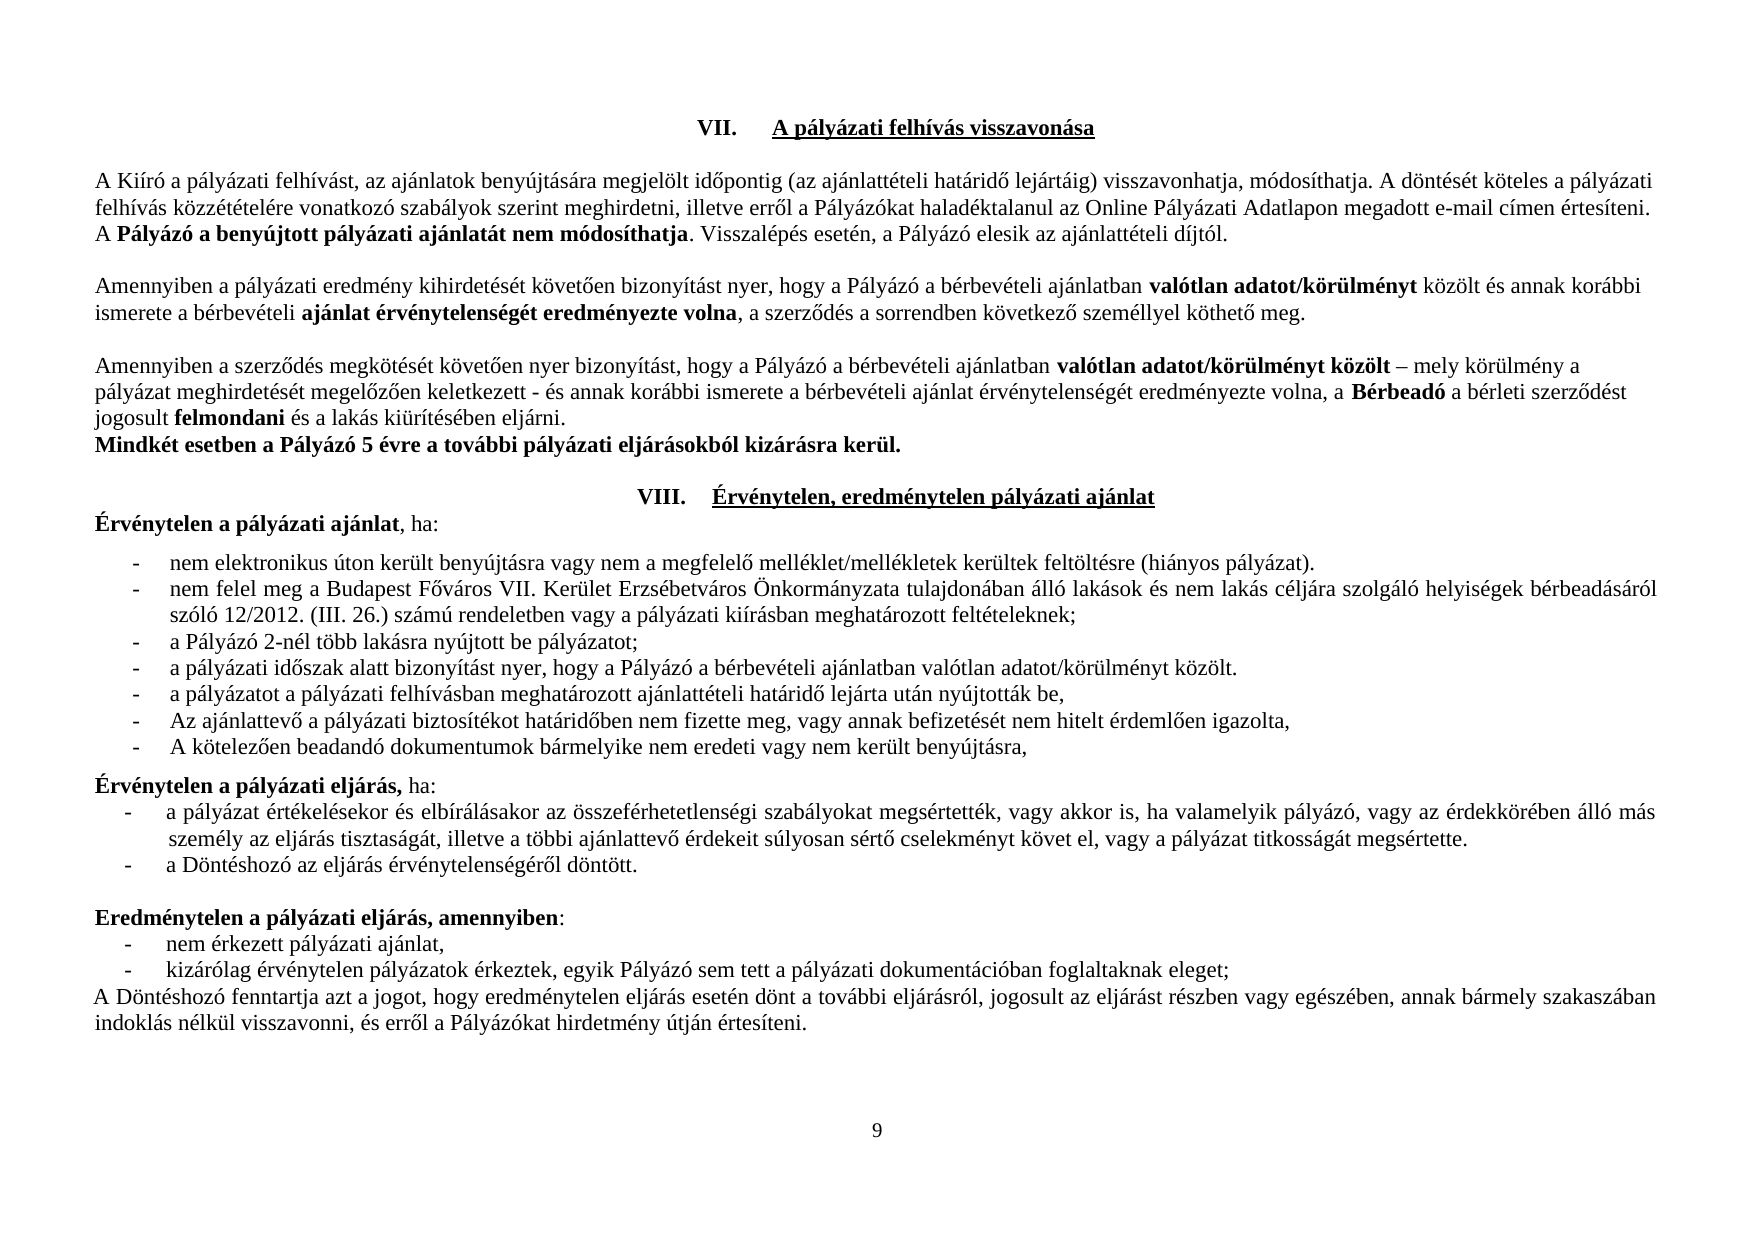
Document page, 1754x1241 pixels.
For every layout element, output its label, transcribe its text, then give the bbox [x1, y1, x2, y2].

text Mindkét esetben a Pályázó 5 évre a további pályázati eljárásokból kizárásra kerül. [94, 431, 1659, 457]
text A Kiíró a pályázati felhívást, az ajánlatok benyújtására megjelölt időpontig (az ajánlattételi határidő lejártáig) visszavonhatja, módosíthatja. A döntését köteles a pályázati felhívás közzétételére vonatkozó szabályok szerint meghirdetni, illetve erről a Pályázókat haladéktalanul az Online Pályázati Adatlapon megadott e-mail címen értesíteni. A Pályázó a benyújtott pályázati ajánlatát nem módosíthatja. Visszalépés esetén, a Pályázó elesik az ajánlattételi díjtól. [94, 167, 1659, 246]
text Érvénytelen a pályázati eljárás, ha: [94, 772, 1659, 798]
text Amennyiben a szerződés megkötését követően nyer bizonyítást, hogy a Pályázó a bérbevételi ajánlatban valótlan adatot/körülményt közölt – mely körülmény a pályázat meghirdetését megelőzően keletkezett - és annak korábbi ismerete a bérbevételi ajánlat érvénytelenségét eredményezte volna, a Bérbeadó a bérleti szerződést jogosult felmondani és a lakás kiürítésében eljárni. [94, 352, 1659, 431]
list a pályázati időszak alatt bizonyítást nyer, hogy a Pályázó a bérbevételi ajánlatban valótlan adatot/körülményt közölt. [132, 654, 1659, 680]
list A pályázati felhívás visszavonása [132, 114, 1659, 141]
list - kizárólag érvénytelen pályázatok érkeztek, egyik Pályázó sem tett a pályázati dokumentációban foglaltaknak eleget; [124, 956, 1659, 983]
list nem elektronikus úton került benyújtásra vagy nem a megfelelő melléklet/mellékletek kerültek feltöltésre (hiányos pályázat). [132, 549, 1659, 575]
list a Pályázó 2-nél több lakásra nyújtott be pályázatot; [132, 628, 1659, 654]
list A Döntéshozó fenntartja azt a jogot, hogy eredménytelen eljárás esetén dönt a további eljárásról, jogosult az eljárást részben vagy egészében, annak bármely szakaszában indoklás nélkül visszavonni, és erről a Pályázókat hirdetmény útján értesíteni. [50, 983, 1659, 1036]
list - a Döntéshozó az eljárás érvénytelenségéről döntött. [124, 851, 1659, 877]
list Érvénytelen, eredménytelen pályázati ajánlat [132, 483, 1659, 510]
text Amennyiben a pályázati eredmény kihirdetését követően bizonyítást nyer, hogy a Pályázó a bérbevételi ajánlatban valótlan adatot/körülményt közölt és annak korábbi ismerete a bérbevételi ajánlat érvénytelenségét eredményezte volna, a szerződés a sorrendben következő személlyel köthető meg. [94, 273, 1659, 325]
list - a pályázat értékelésekor és elbírálásakor az összeférhetetlenségi szabályokat megsértették, vagy akkor is, ha valamelyik pályázó, vagy az érdekkörében álló más személy az eljárás tisztaságát, illetve a többi ajánlattevő érdekeit súlyosan sértő cselekményt követ el, vagy a pályázat titkosságát megsértette. [124, 798, 1659, 851]
text Érvénytelen a pályázati ajánlat, ha: [94, 510, 1659, 536]
text Eredménytelen a pályázati eljárás, amennyiben: [94, 904, 1659, 930]
list Az ajánlattevő a pályázati biztosítékot határidőben nem fizette meg, vagy annak befizetését nem hitelt érdemlően igazolta, [132, 707, 1659, 733]
list nem felel meg a Budapest Főváros VII. Kerület Erzsébetváros Önkormányzata tulajdonában álló lakások és nem lakás céljára szolgáló helyiségek bérbeadásáról szóló 12/2012. (III. 26.) számú rendeletben vagy a pályázati kiírásban meghatározott feltételeknek; [132, 575, 1659, 628]
list A kötelezően beadandó dokumentumok bármelyike nem eredeti vagy nem került benyújtásra, [132, 733, 1659, 759]
list a pályázatot a pályázati felhívásban meghatározott ajánlattételi határidő lejárta után nyújtották be, [132, 680, 1659, 707]
list - nem érkezett pályázati ajánlat, [124, 930, 1659, 956]
